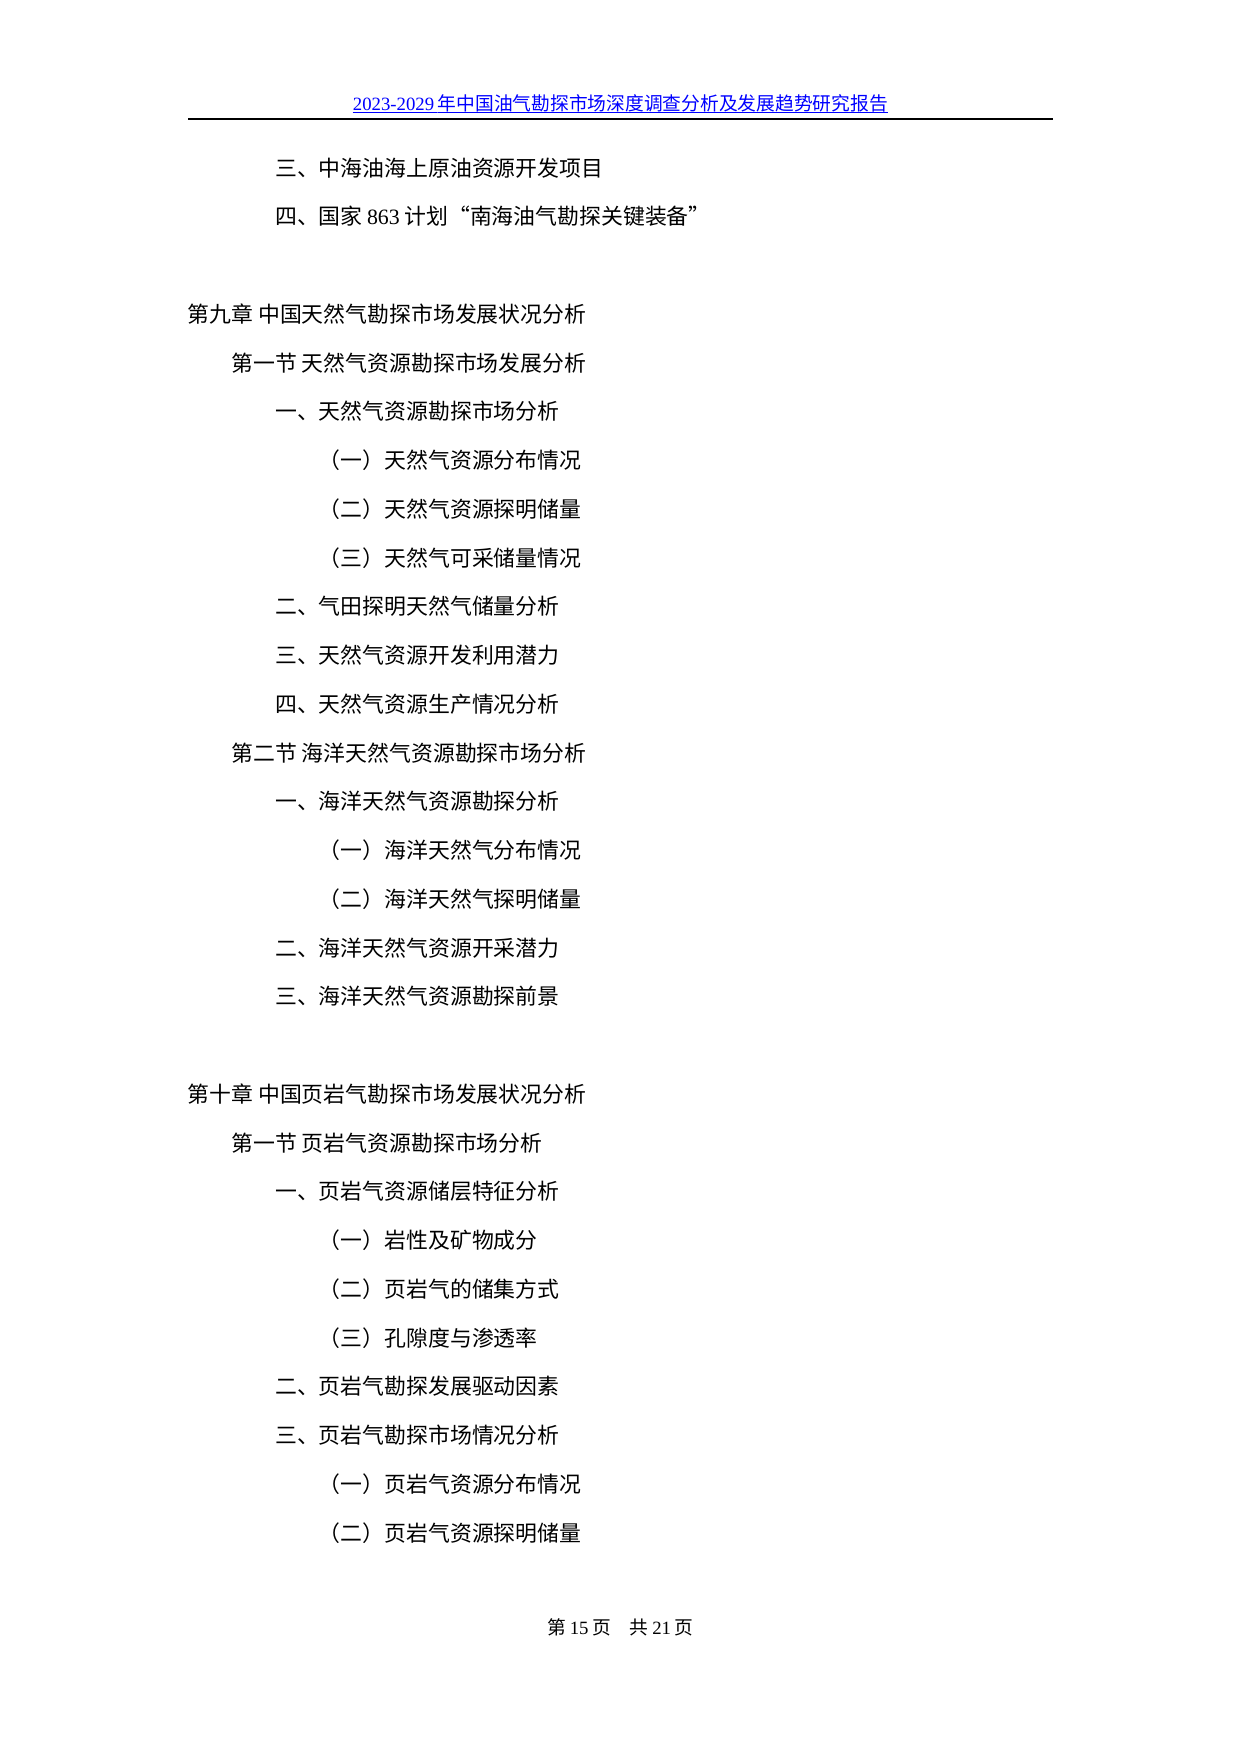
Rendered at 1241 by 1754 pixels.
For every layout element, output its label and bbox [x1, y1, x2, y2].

text [187, 150, 1053, 1548]
